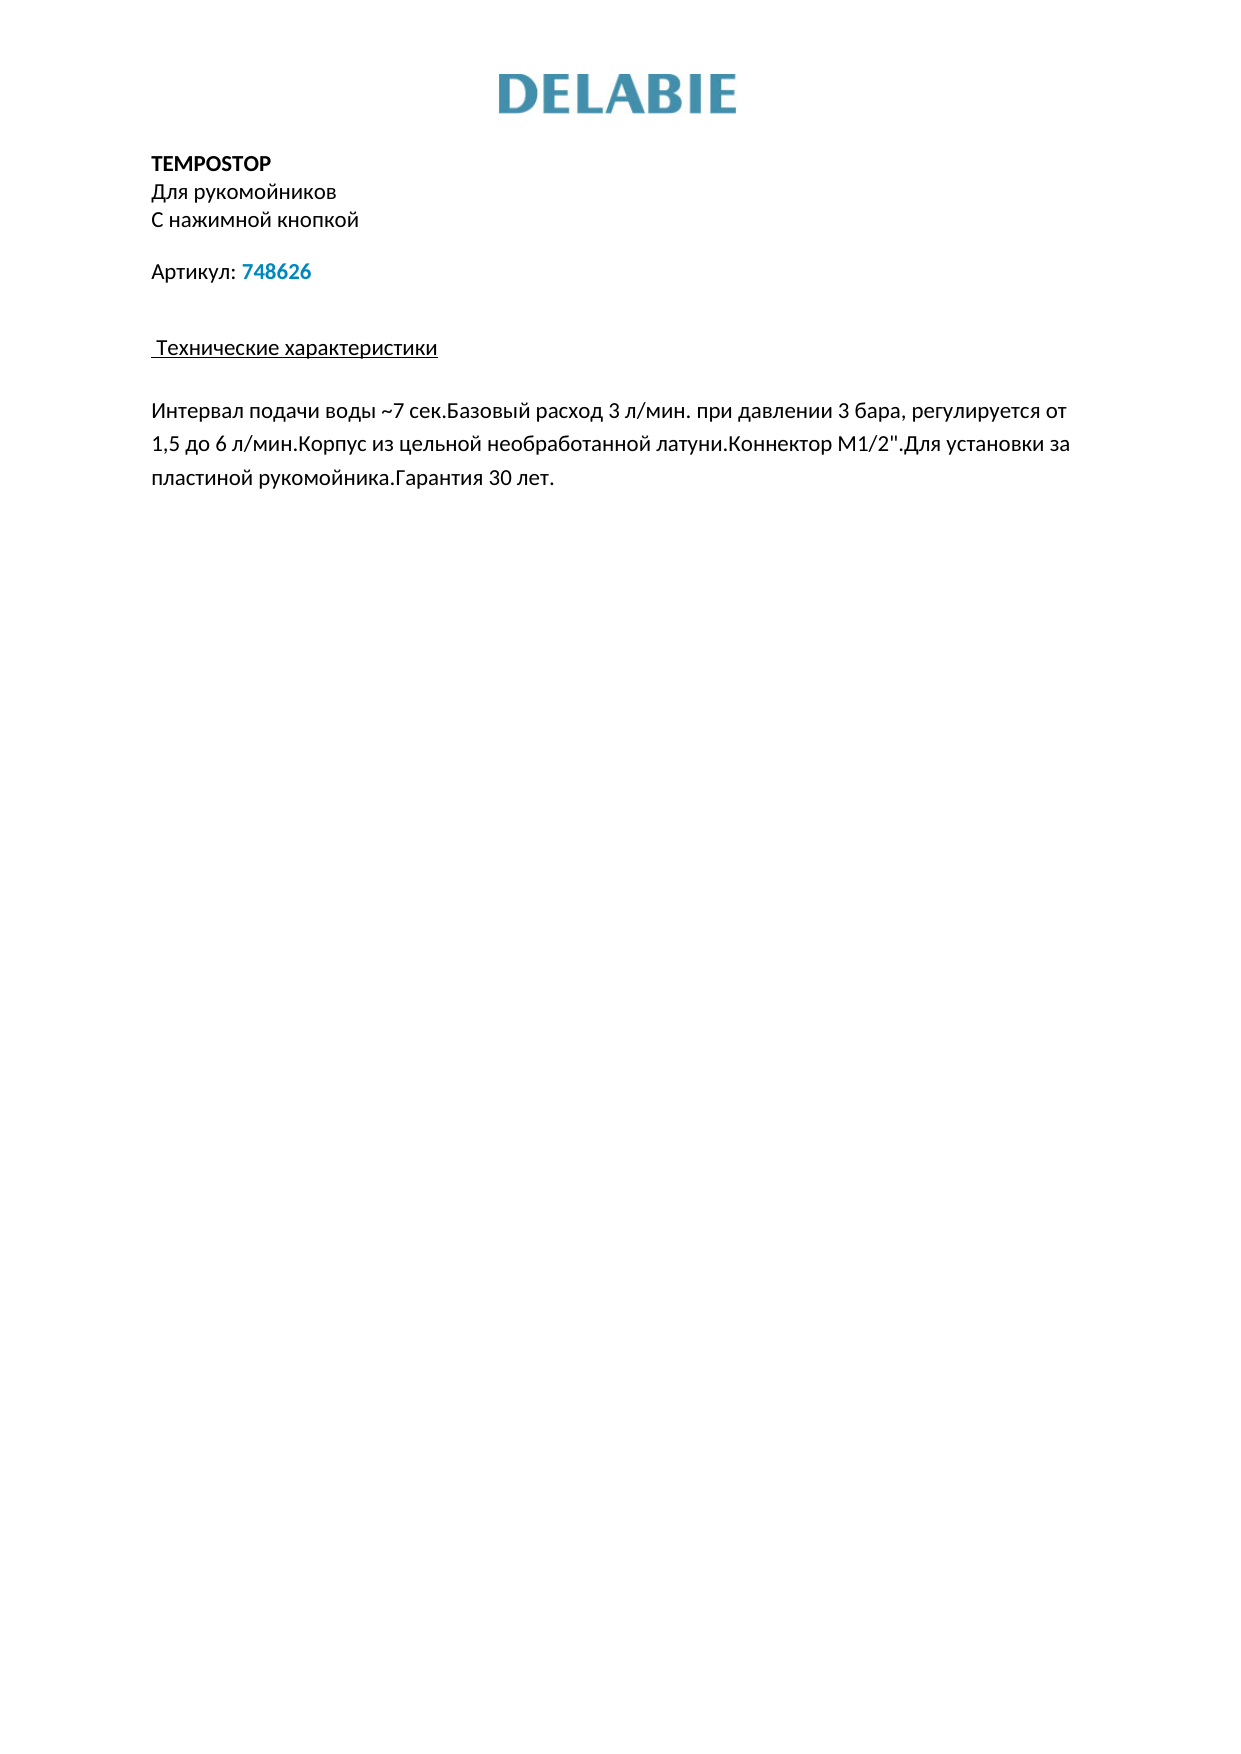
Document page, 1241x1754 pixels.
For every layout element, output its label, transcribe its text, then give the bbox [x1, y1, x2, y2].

picture [497, 74, 738, 114]
text TEMPOSTOP [151, 149, 1084, 177]
text Интервал подачи воды ~7 сек.Базовый расход 3 л/мин. при давлении 3 бара, регулируется от 1,5 до 6 л/мин.Корпус из цельной необработанной латуни.Коннектор M1/2".Для установки за пластиной рукомойника.Гарантия 30 лет. [151, 396, 1084, 491]
text С нажимной кнопкой [151, 205, 1084, 233]
text Для рукомойников [151, 177, 1084, 205]
text Артикул: 748626 [151, 257, 1084, 285]
text Технические характеристики [151, 333, 1084, 361]
